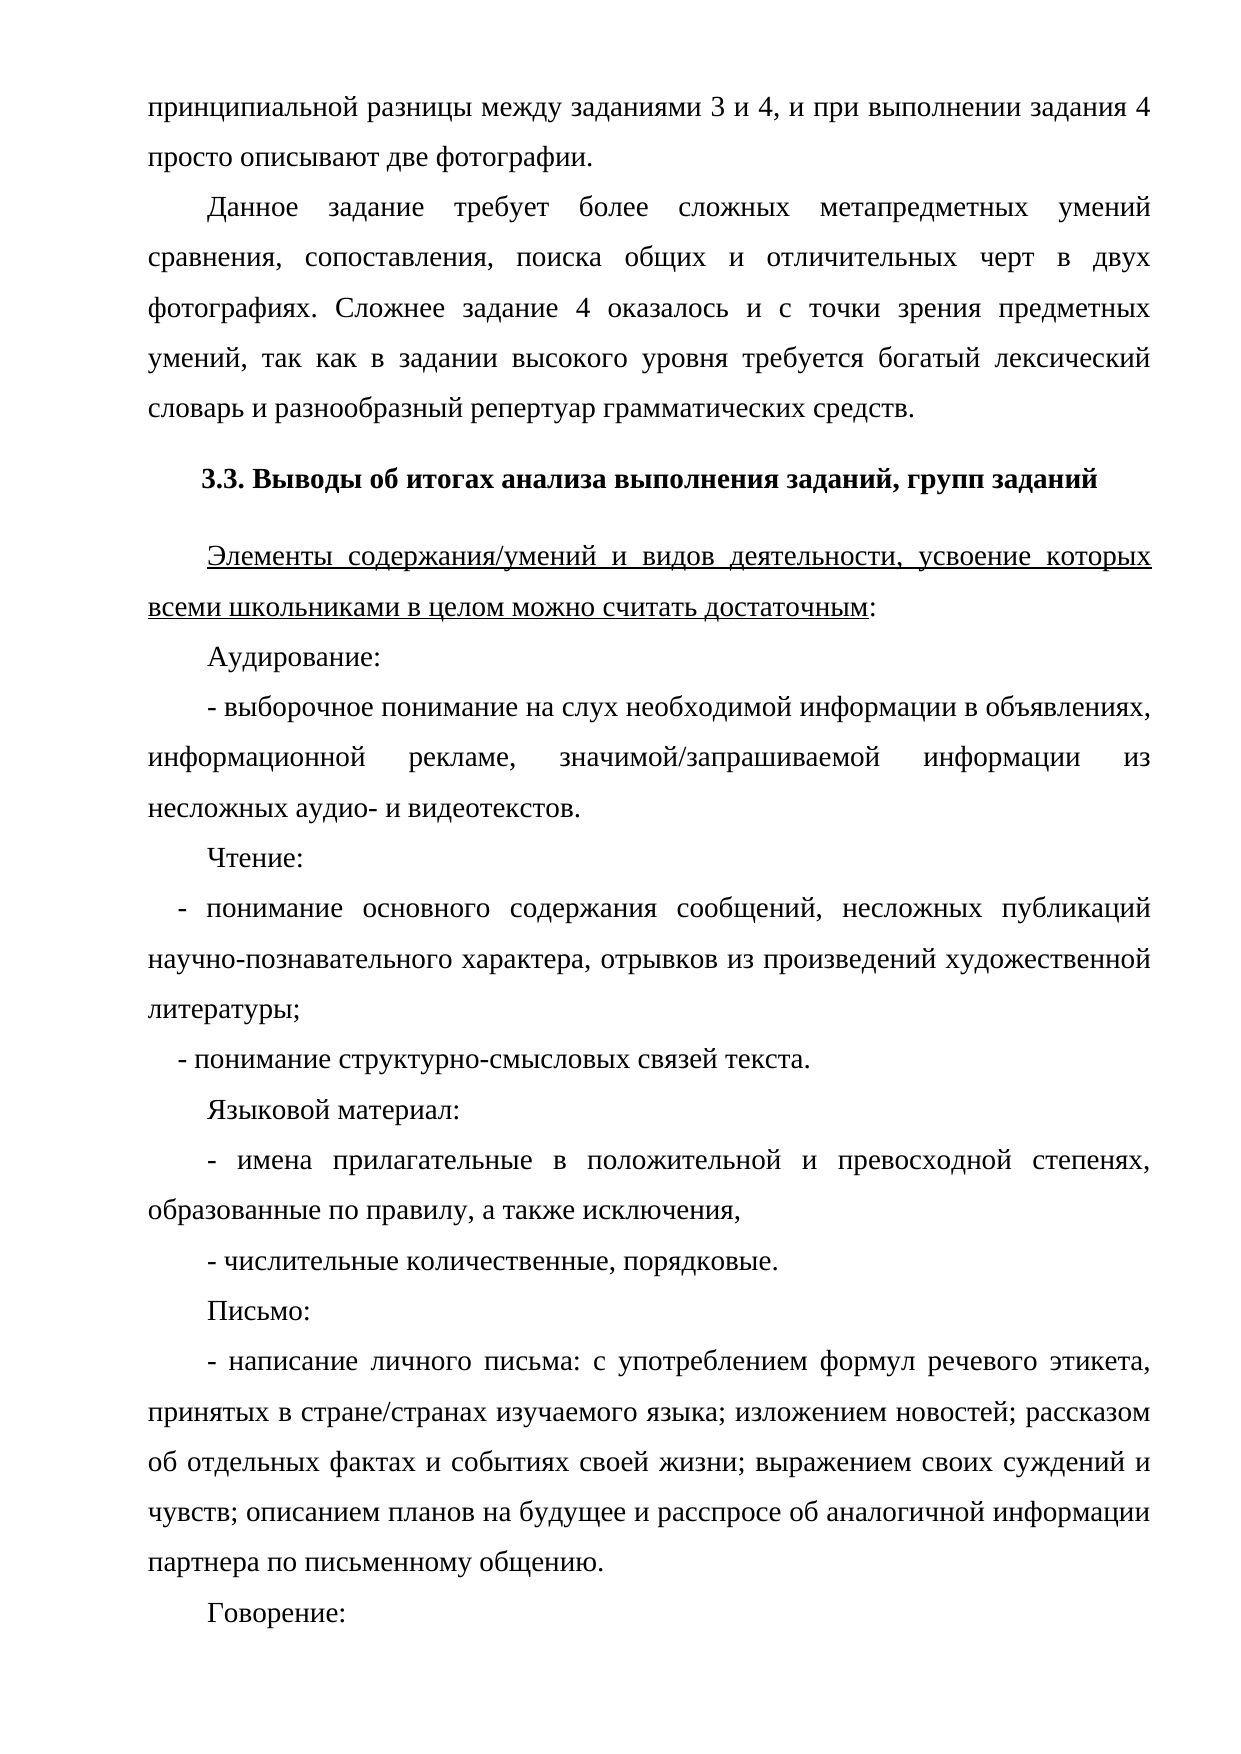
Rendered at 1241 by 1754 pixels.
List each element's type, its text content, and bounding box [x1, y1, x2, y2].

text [148, 89, 1152, 172]
text - числительные количественные, порядковые. [148, 1243, 1152, 1276]
text - понимание структурно-смысловых связей текста. [148, 1041, 1152, 1075]
text - понимание основного содержания сообщений, несложных публикаций научно-познавательного характера, отрывков из произведений художественной литературы; [148, 891, 1152, 1025]
text Говорение: [148, 1595, 1152, 1628]
text - имена прилагательные в положительной и превосходной степенях, образованные по правилу, а также исключения, [148, 1142, 1152, 1226]
text Языковой материал: [148, 1092, 1152, 1125]
subtitle 3.3. Выводы об итогах анализа выполнения заданий, групп заданий [148, 462, 1152, 495]
text Элементы содержания/умений и видов деятельности, усвоение которых всеми школьниками в целом можно считать достаточным: [148, 538, 1152, 622]
text - написание личного письма: с употреблением формул речевого этикета, принятых в стране/странах изучаемого языка; изложением новостей; рассказом об отдельных фактах и событиях своей жизни; выражением своих суждений и чувств; описанием планов на будущее и расспросе об аналогичной информации партнера по письменному общению. [148, 1343, 1152, 1578]
text Данное задание требует более сложных метапредметных умений сравнения, сопоставления, поиска общих и отличительных черт в двух фотографиях. Сложнее задание 4 оказалось и с точки зрения предметных умений, так как в задании высокого уровня требуется богатый лексический словарь и разнообразный репертуар грамматических средств. [148, 189, 1152, 424]
text Аудирование: [148, 639, 1152, 672]
text Чтение: [148, 840, 1152, 874]
text - выборочное понимание на слух необходимой информации в объявлениях, информационной рекламе, значимой/запрашиваемой информации из несложных аудио- и видеотекстов. [148, 689, 1152, 823]
text Письмо: [148, 1293, 1152, 1327]
